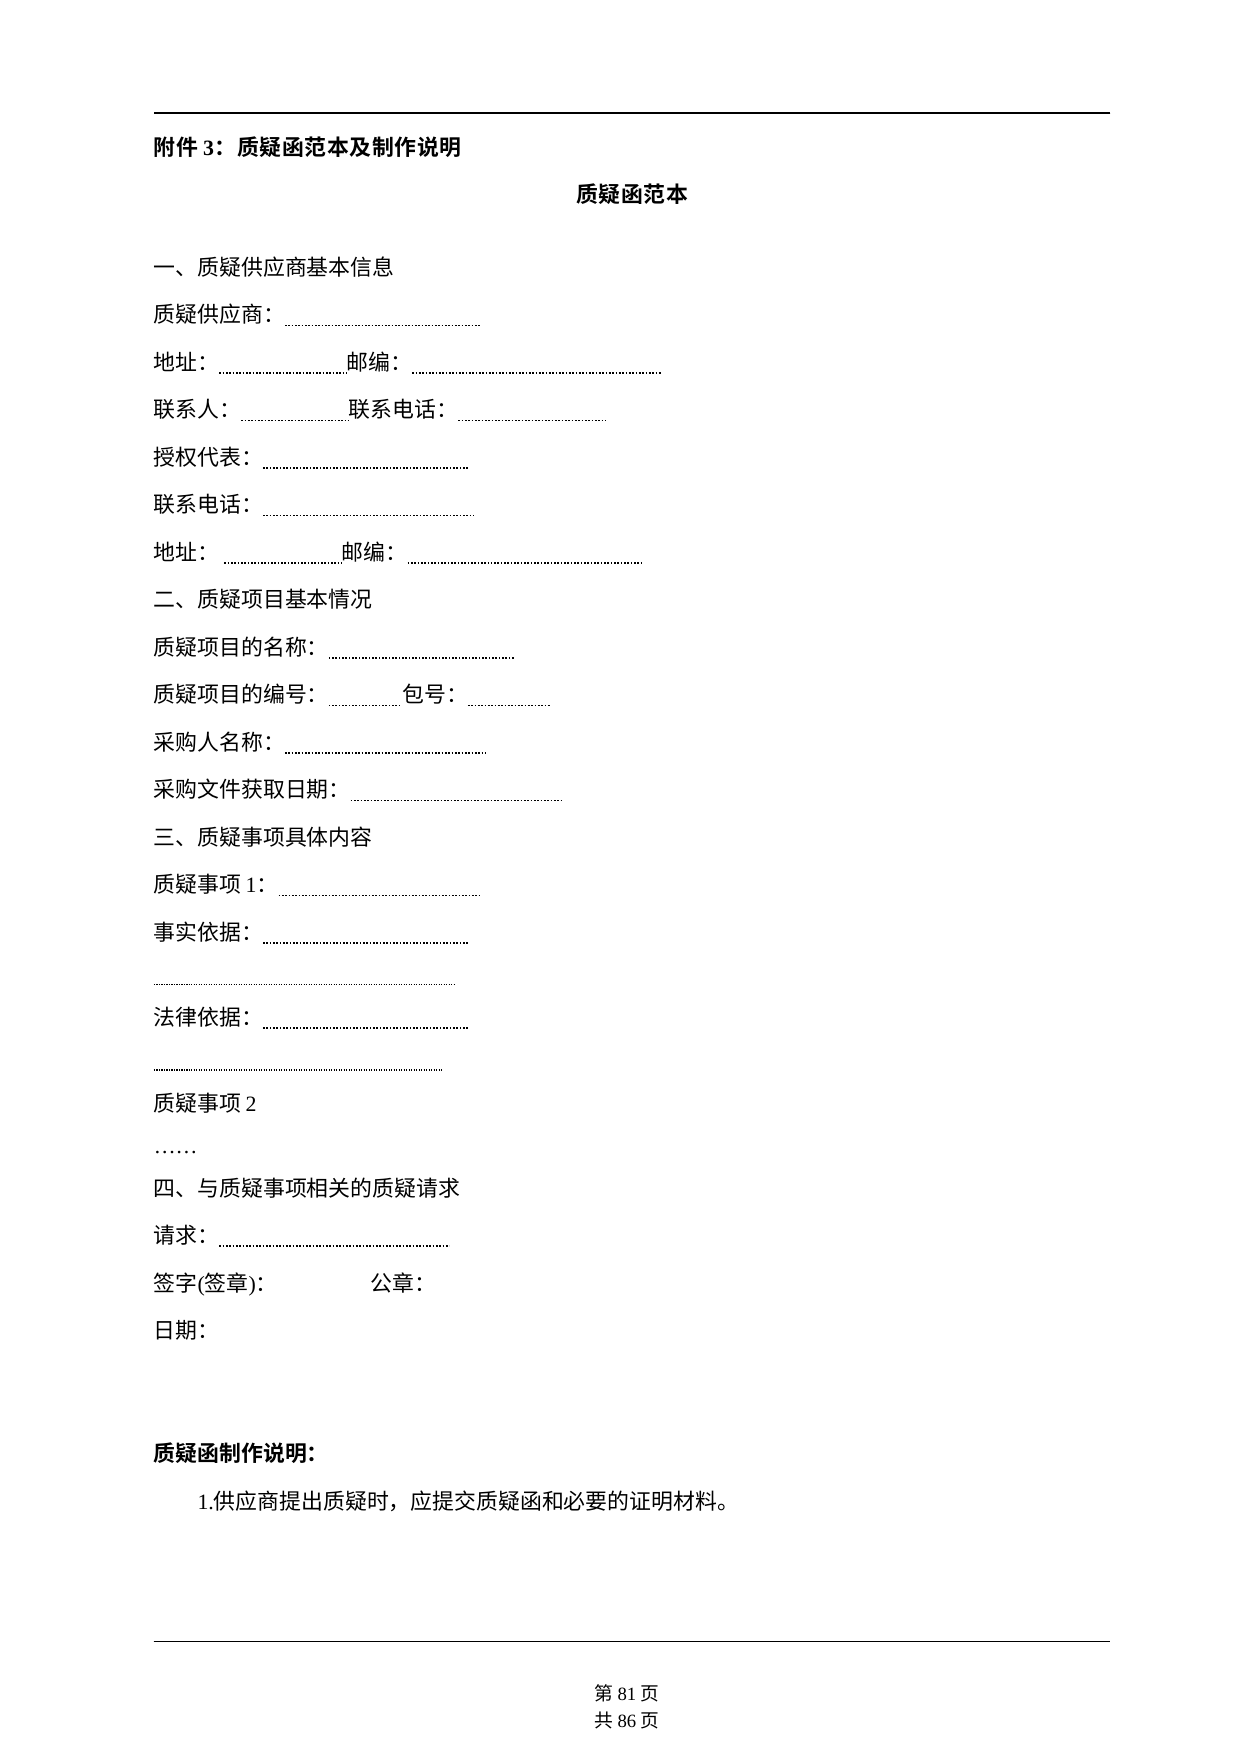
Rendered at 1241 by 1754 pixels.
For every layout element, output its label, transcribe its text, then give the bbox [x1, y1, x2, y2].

text 事实依据： [153, 915, 1110, 947]
text 签字(签章)： 公章： [153, 1266, 1110, 1297]
text 质疑函制作说明： [153, 1436, 1110, 1468]
text 质疑供应商： [153, 297, 1110, 329]
text 请求： [153, 1218, 1110, 1250]
text 一、质疑供应商基本信息 [153, 250, 1110, 282]
text 三、质疑事项具体内容 [153, 820, 1110, 852]
text 质疑事项1： [153, 867, 1110, 899]
text 采购人名称： [153, 725, 1110, 757]
text 授权代表： [153, 440, 1110, 472]
text 质疑项目的编号： 包号： [153, 677, 1110, 709]
text 质疑函范本 [153, 177, 1110, 209]
text 质疑事项2 [153, 1086, 1110, 1117]
text 联系电话： [153, 487, 1110, 519]
text 法律依据： [153, 1000, 1110, 1032]
text 二、质疑项目基本情况 [153, 582, 1110, 614]
text 质疑项目的名称： [153, 630, 1110, 662]
text 地址： 邮编： [153, 535, 1110, 567]
text …… [153, 1133, 1110, 1158]
text 联系人： 联系电话： [153, 392, 1110, 424]
text 采购文件获取日期： [153, 772, 1110, 804]
text 1.供应商提出质疑时，应提交质疑函和必要的证明材料。 [153, 1484, 1110, 1516]
text 地址： 邮编： [153, 345, 1110, 377]
text 日期： [153, 1313, 1110, 1345]
text 附件3：质疑函范本及制作说明 [153, 130, 1110, 162]
text 四、与质疑事项相关的质疑请求 [153, 1171, 1110, 1202]
